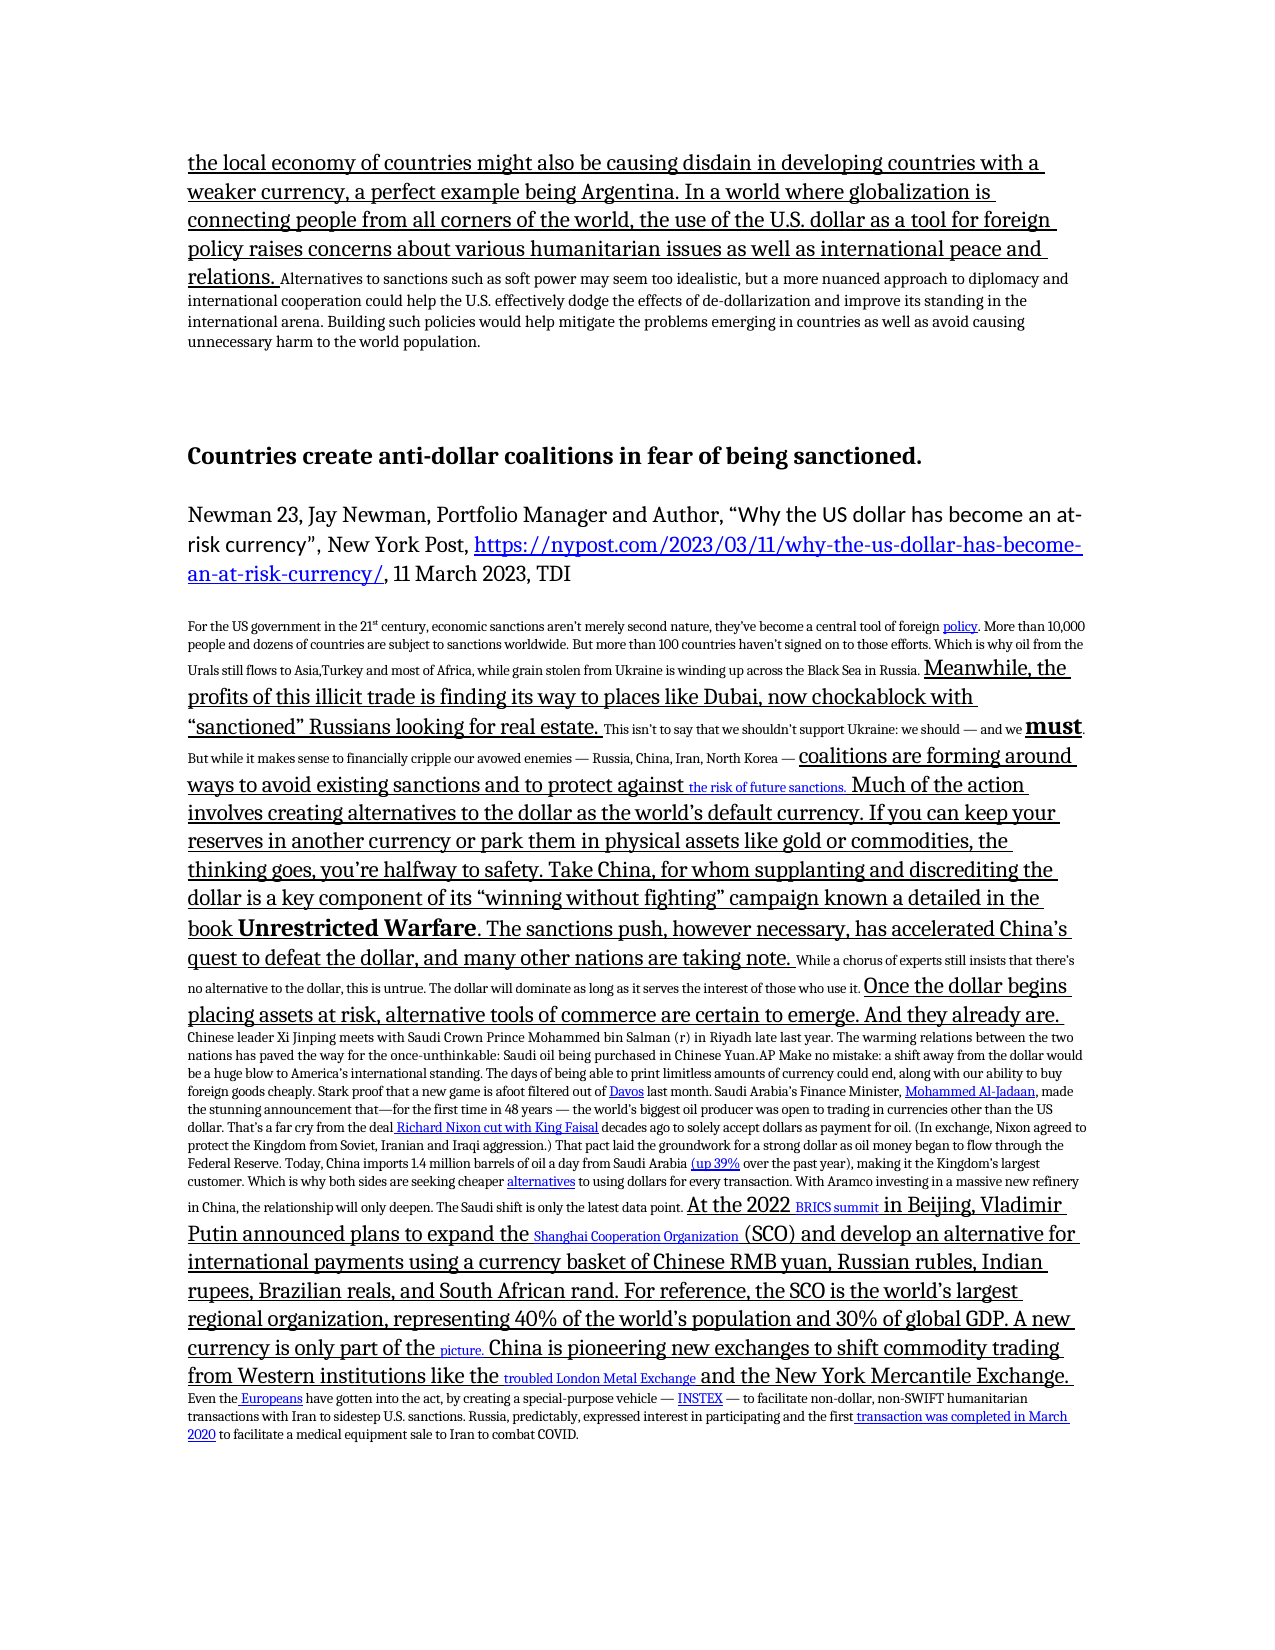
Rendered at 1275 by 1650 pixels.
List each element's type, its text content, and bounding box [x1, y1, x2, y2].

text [187, 150, 1087, 352]
text For the US government in the 21st century, economic sanctions aren’t merely second nature, they’ve become a central tool of foreign policy. More than 10,000 people and dozens of countries are subject to sanctions worldwide. But more than 100 countries haven’t signed on to those efforts. Which is why oil from the Urals still flows to Asia,Turkey and most of Africa, while grain stolen from Ukraine is winding up across the Black Sea in Russia. Meanwhile, the profits of this illicit trade is finding its way to places like Dubai, now chockablock with “sanctioned” Russians looking for real estate. This isn’t to say that we shouldn’t support Ukraine: we should — and we must. But while it makes sense to financially cripple our avowed enemies — Russia, China, Iran, North Korea — coalitions are forming around ways to avoid existing sanctions and to protect against the risk of future sanctions. Much of the action involves creating alternatives to the dollar as the world’s default currency. If you can keep your reserves in another currency or park them in physical assets like gold or commodities, the thinking goes, you’re halfway to safety. Take China, for whom supplanting and discrediting the dollar is a key component of its “winning without fighting” campaign known a detailed in the book Unrestricted Warfare. The sanctions push, however necessary, has accelerated China’s quest to defeat the dollar, and many other nations are taking note. While a chorus of experts still insists that there’s no alternative to the dollar, this is untrue. The dollar will dominate as long as it serves the interest of those who use it. Once the dollar begins placing assets at risk, alternative tools of commerce are certain to emerge. And they already are. Chinese leader Xi Jinping meets with Saudi Crown Prince Mohammed bin Salman (r) in Riyadh late last year. The warming relations between the two nations has paved the way for the once-unthinkable: Saudi oil being purchased in Chinese Yuan.AP Make no mistake: a shift away from the dollar would be a huge blow to America’s international standing. The days of being able to print limitless amounts of currency could end, along with our ability to buy foreign goods cheaply. Stark proof that a new game is afoot filtered out of Davos last month. Saudi Arabia’s Finance Minister, Mohammed Al-Jadaan, made the stunning announcement that—for the first time in 48 years — the world’s biggest oil producer was open to trading in currencies other than the US dollar. That’s a far cry from the deal Richard Nixon cut with King Faisal decades ago to solely accept dollars as payment for oil. (In exchange, Nixon agreed to protect the Kingdom from Soviet, Iranian and Iraqi aggression.) That pact laid the groundwork for a strong dollar as oil money began to flow through the Federal Reserve. Today, China imports 1.4 million barrels of oil a day from Saudi Arabia (up 39% over the past year), making it the Kingdom’s largest customer. Which is why both sides are seeking cheaper alternatives to using dollars for every transaction. With Aramco investing in a massive new refinery in China, the relationship will only deepen. The Saudi shift is only the latest data point. At the 2022 BRICS summit in Beijing, Vladimir Putin announced plans to expand the Shanghai Cooperation Organization (SCO) and develop an alternative for international payments using a currency basket of Chinese RMB yuan, Russian rubles, Indian rupees, Brazilian reals, and South African rand. For reference, the SCO is the world’s largest regional organization, representing 40% of the world’s population and 30% of global GDP. A new currency is only part of the picture. China is pioneering new exchanges to shift commodity trading from Western institutions like the troubled London Metal Exchange and the New York Mercantile Exchange. Even the Europeans have gotten into the act, by creating a special-purpose vehicle — INSTEX — to facilitate non-dollar, non-SWIFT humanitarian transactions with Iran to sidestep U.S. sanctions. Russia, predictably, expressed interest in participating and the first transaction was completed in March 2020 to facilitate a medical equipment sale to Iran to combat COVID. [187, 618, 1087, 1443]
text Newman 23, Jay Newman, Portfolio Manager and Author, “Why the US dollar has become an at-risk currency”, New York Post, https://nypost.com/2023/03/11/why-the-us-dollar-has-become-an-at-risk-currency/, 11 March 2023, TDI [187, 500, 1087, 587]
subtitle Countries create anti-dollar coalitions in fear of being sanctioned. [187, 442, 1087, 471]
